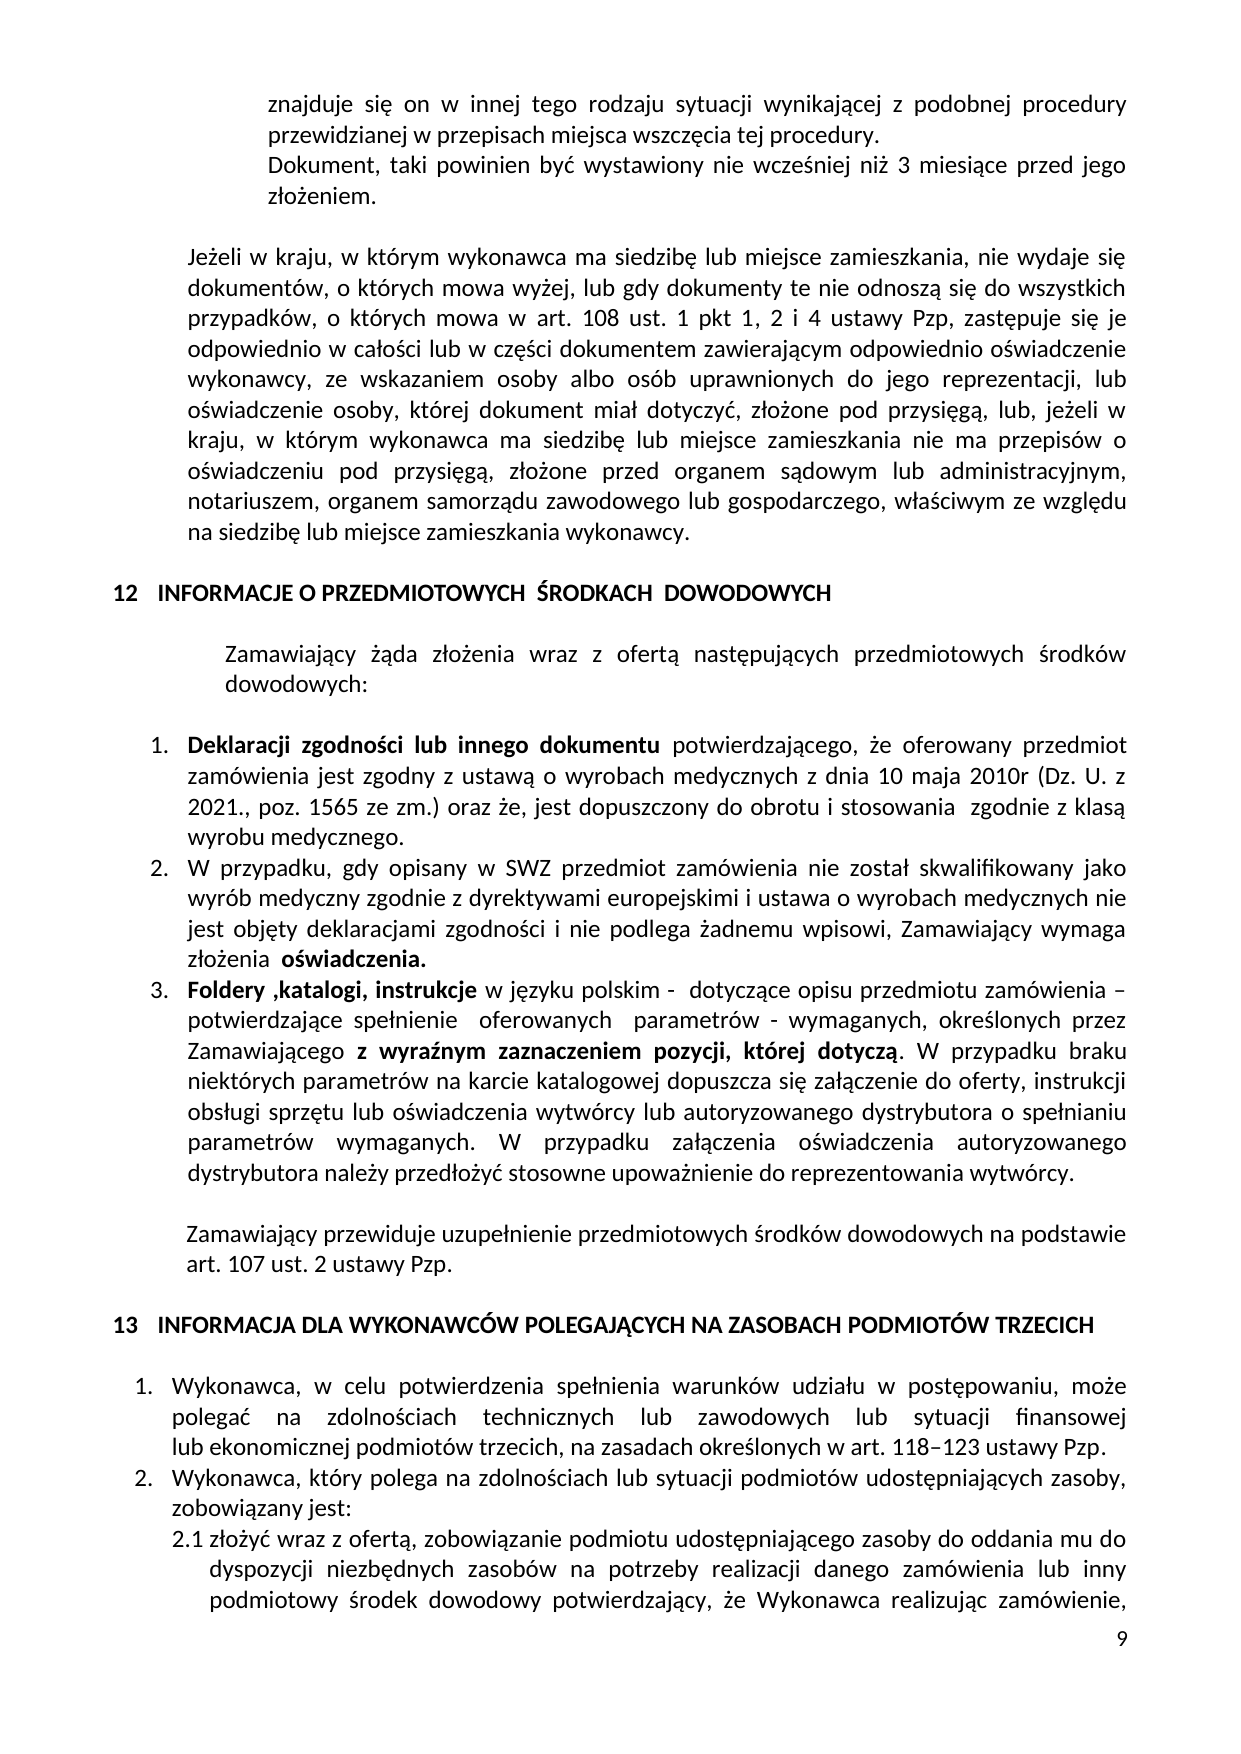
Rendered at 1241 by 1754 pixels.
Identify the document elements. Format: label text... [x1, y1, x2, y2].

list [230, 89, 1128, 150]
list Foldery ,katalogi, instrukcje w języku polskim - dotyczące opisu przedmiotu zamówienia – potwierdzające spełnienie oferowanych parametrów - wymaganych, określonych przez Zamawiającego z wyraźnym zaznaczeniem pozycji, której dotyczą. W przypadku braku niektórych parametrów na karcie katalogowej dopuszcza się załączenie do oferty, instrukcji obsługi sprzętu lub oświadczenia wytwórcy lub autoryzowanego dystrybutora o spełnianiu parametrów wymaganych. W przypadku załączenia oświadczenia autoryzowanego dystrybutora należy przedłożyć stosowne upoważnienie do reprezentowania wytwórcy. [150, 974, 1128, 1187]
text Zamawiający przewiduje uzupełnienie przedmiotowych środków dowodowych na podstawie art. 107 ust. 2 ustawy Pzp. [186, 1218, 1128, 1279]
list W przypadku, gdy opisany w SWZ przedmiot zamówienia nie został skwalifikowany jako wyrób medyczny zgodnie z dyrektywami europejskimi i ustawa o wyrobach medycznych nie jest objęty deklaracjami zgodności i nie podlega żadnemu wpisowi, Zamawiający wymaga złożenia oświadczenia. [150, 852, 1128, 974]
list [172, 1523, 1128, 1615]
text Zamawiający żąda złożenia wraz z ofertą następujących przedmiotowych środków dowodowych: [225, 638, 1128, 699]
list Deklaracji zgodności lub innego dokumentu potwierdzającego, że oferowany przedmiot zamówienia jest zgodny z ustawą o wyrobach medycznych z dnia 10 maja 2010r (Dz. U. z 2021., poz. 1565 ze zm.) oraz że, jest dopuszczony do obrotu i stosowania zgodnie z klasą wyrobu medycznego. [150, 729, 1128, 852]
text Jeżeli w kraju, w którym wykonawca ma siedzibę lub miejsce zamieszkania, nie wydaje się dokumentów, o których mowa wyżej, lub gdy dokumenty te nie odnoszą się do wszystkich przypadków, o których mowa w art. 108 ust. 1 pkt 1, 2 i 4 ustawy Pzp, zastępuje się je odpowiednio w całości lub w części dokumentem zawierającym odpowiednio oświadczenie wykonawcy, ze wskazaniem osoby albo osób uprawnionych do jego reprezentacji, lub oświadczenie osoby, której dokument miał dotyczyć, złożone pod przysięgą, lub, jeżeli w kraju, w którym wykonawca ma siedzibę lub miejsce zamieszkania nie ma przepisów o oświadczeniu pod przysięgą, złożone przed organem sądowym lub administracyjnym, notariuszem, organem samorządu zawodowego lub gospodarczego, właściwym ze względu na siedzibę lub miejsce zamieszkania wykonawcy. [187, 241, 1128, 546]
list Dokument, taki powinien być wystawiony nie wcześniej niż 3 miesiące przed jego złożeniem. [268, 150, 1128, 211]
list Wykonawca, który polega na zdolnościach lub sytuacji podmiotów udostępniających zasoby, zobowiązany jest: [134, 1462, 1128, 1523]
list INFORMACJE O PrzedmiotowYCH środkACH dowodowYCH [112, 577, 1128, 607]
list Wykonawca, w celu potwierdzenia spełnienia warunków udziału w postępowaniu, może polegać na zdolnościach technicznych lub zawodowych lub sytuacji finansowej lub ekonomicznej podmiotów trzecich, na zasadach określonych w art. 118–123 ustawy Pzp. [134, 1371, 1128, 1462]
list INFORMACJA DLA WYKONAWCÓW POLEGAJĄCYCH NA ZASOBACH podmiotów trzecich [112, 1309, 1128, 1340]
